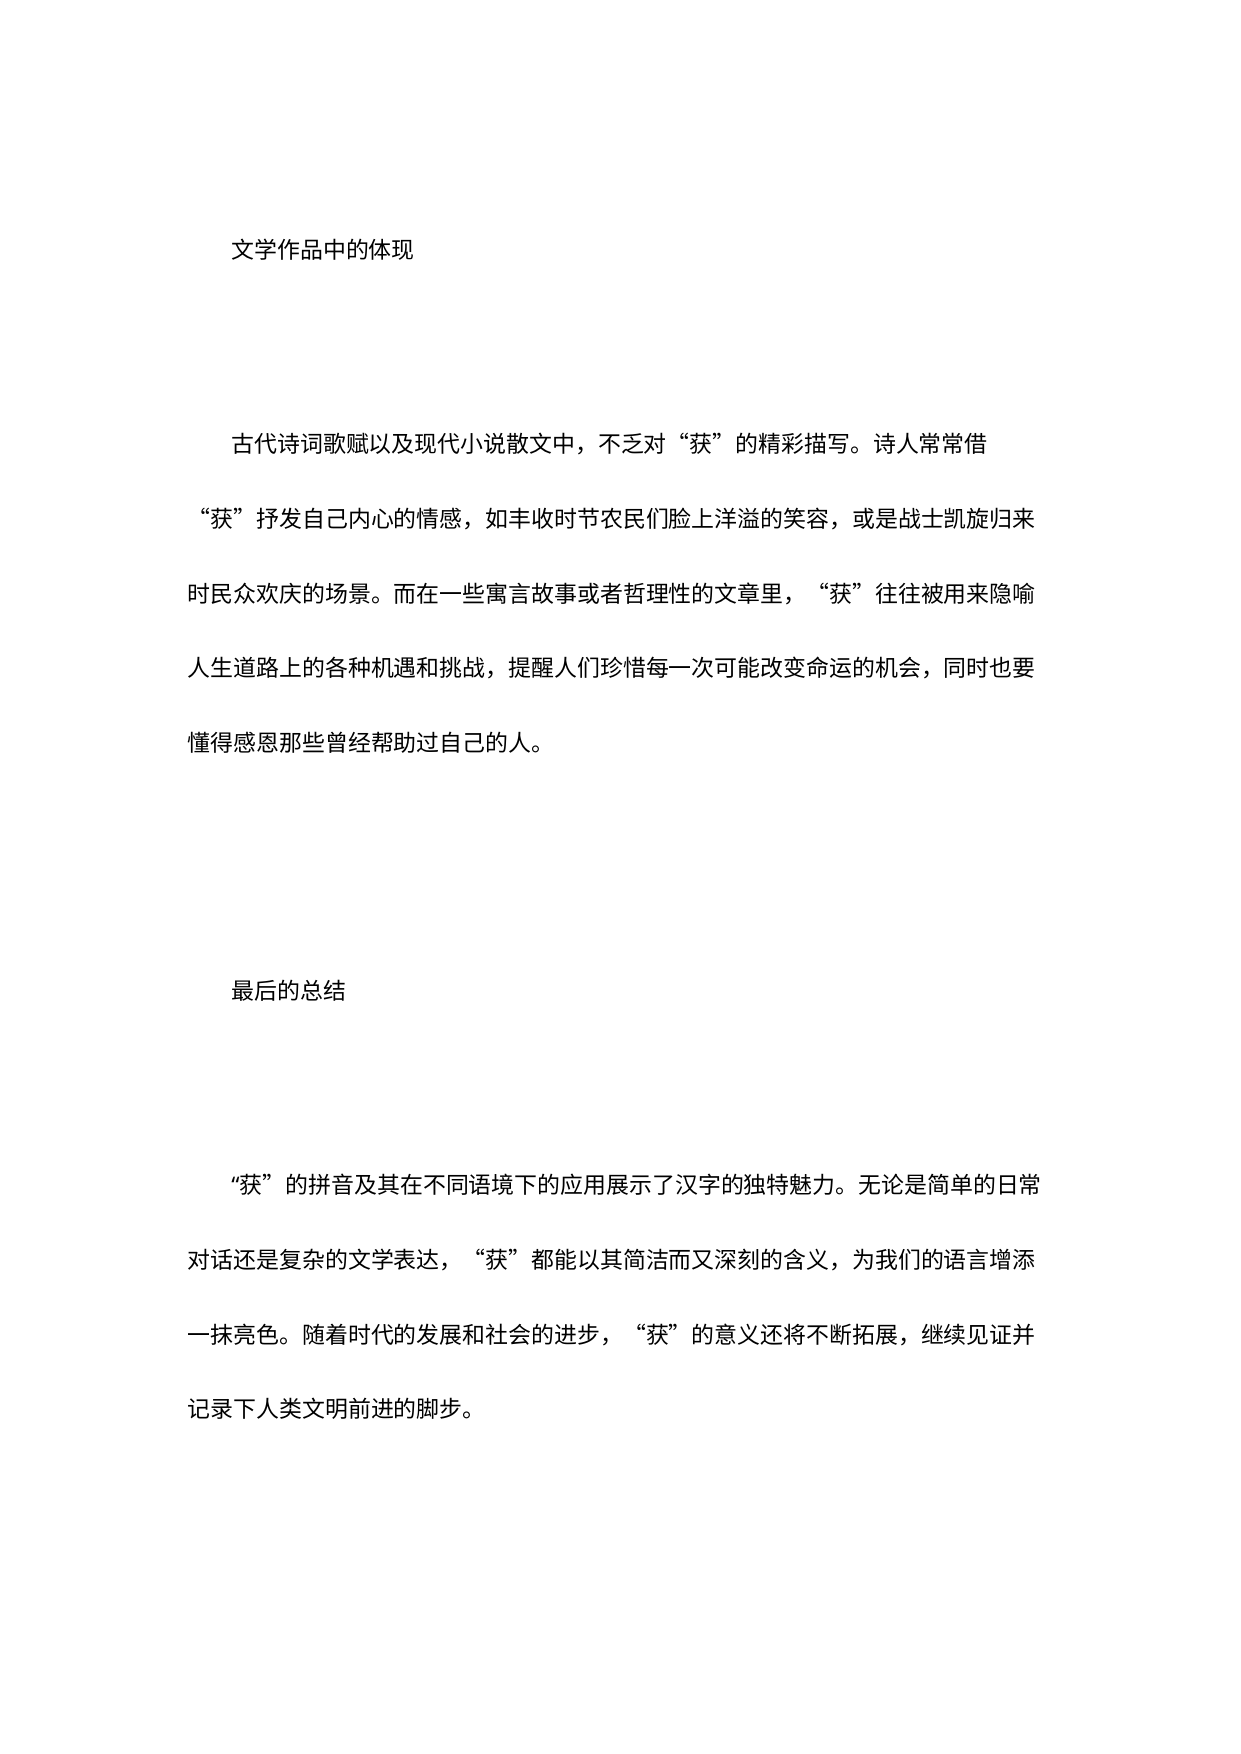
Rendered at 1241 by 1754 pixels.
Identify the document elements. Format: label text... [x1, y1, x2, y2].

text “获”的拼音及其在不同语境下的应用展示了汉字的独特魅力。无论是简单的日常对话还是复杂的文学表达，“获”都能以其简洁而又深刻的含义，为我们的语言增添一抹亮色。随着时代的发展和社会的进步，“获”的意义还将不断拓展，继续见证并记录下人类文明前进的脚步。 [187, 1151, 1053, 1441]
text 最后的总结 [187, 957, 1053, 1022]
text 古代诗词歌赋以及现代小说散文中，不乏对“获”的精彩描写。诗人常常借“获”抒发自己内心的情感，如丰收时节农民们脸上洋溢的笑容，或是战士凯旋归来时民众欢庆的场景。而在一些寓言故事或者哲理性的文章里，“获”往往被用来隐喻人生道路上的各种机遇和挑战，提醒人们珍惜每一次可能改变命运的机会，同时也要懂得感恩那些曾经帮助过自己的人。 [187, 410, 1053, 774]
text 文学作品中的体现 [187, 216, 1053, 281]
